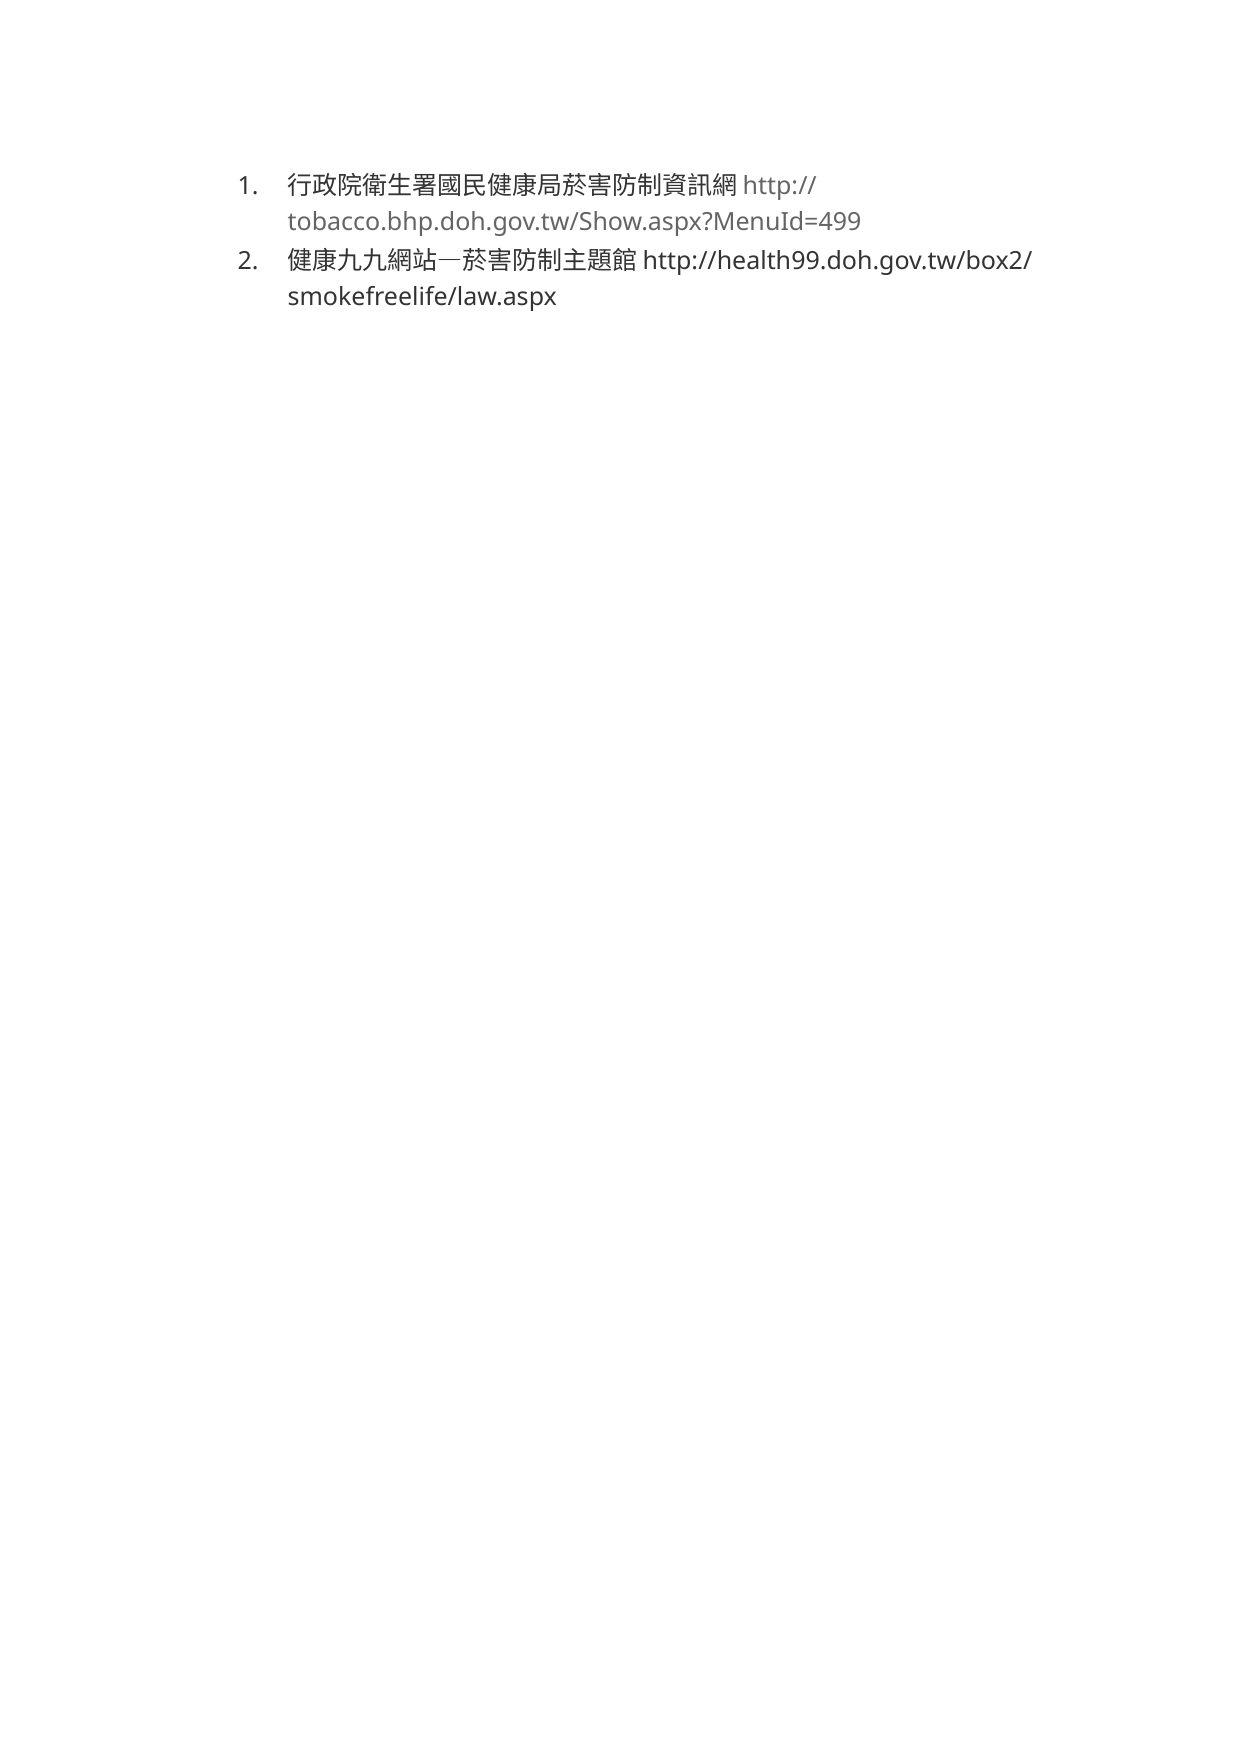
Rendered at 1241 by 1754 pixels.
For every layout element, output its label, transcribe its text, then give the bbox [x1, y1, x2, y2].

list 行政院衛生署國民健康局菸害防制資訊網http://tobacco.bhp.doh.gov.tw/Show.aspx?MenuId=499 [237, 164, 1053, 239]
list 健康九九網站—菸害防制主題館http://health99.doh.gov.tw/box2/smokefreelife/law.aspx [237, 239, 1053, 314]
